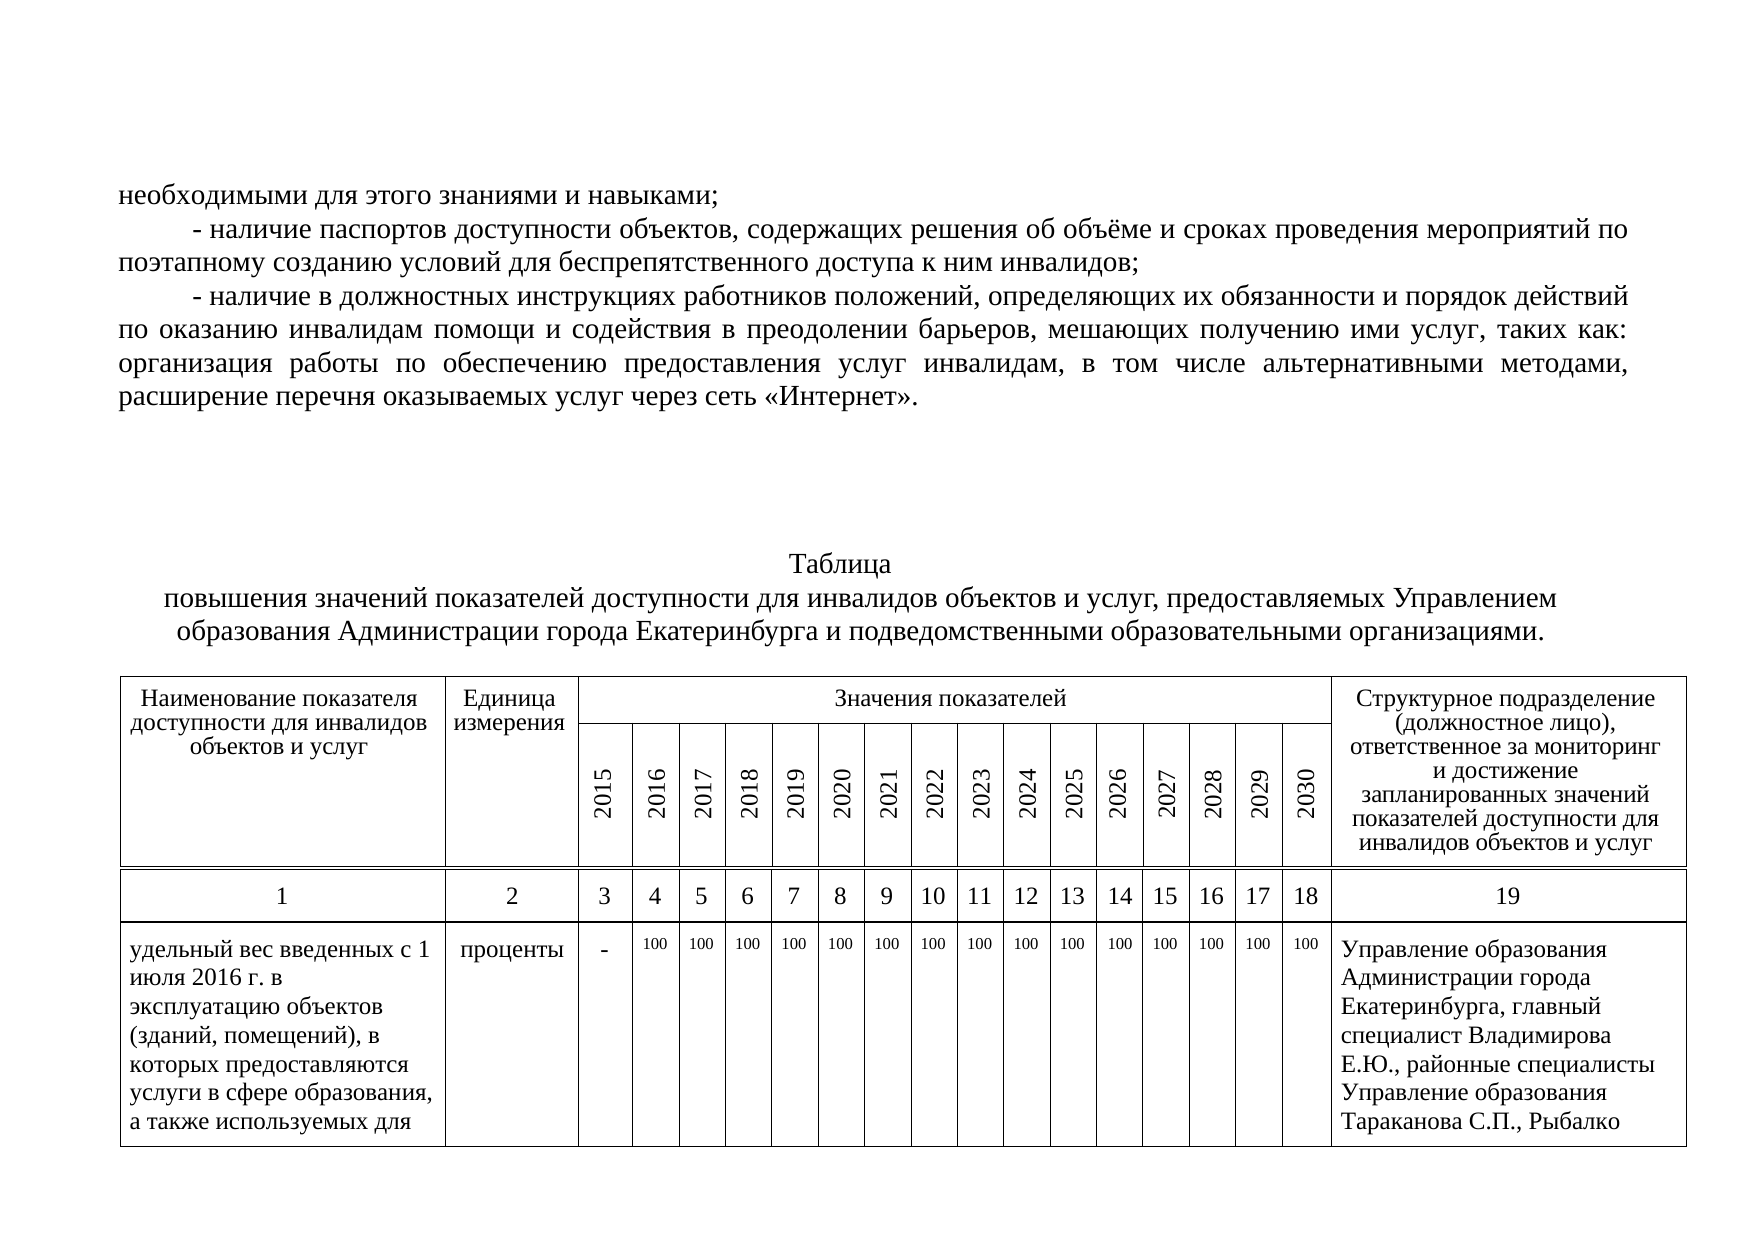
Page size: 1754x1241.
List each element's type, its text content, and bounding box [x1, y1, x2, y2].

table_cell 100 [912, 923, 957, 1146]
table_cell 2030 [1283, 724, 1331, 866]
table_header 9 [865, 870, 911, 921]
table_header 1 [121, 870, 445, 921]
table_header 6 [726, 870, 771, 921]
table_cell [121, 923, 445, 1146]
table_cell 2017 [680, 724, 725, 866]
table_cell 100 [1097, 923, 1142, 1146]
table_header Единица измерения [446, 677, 578, 866]
table_cell 2018 [726, 724, 772, 866]
table_cell проценты [446, 923, 578, 1146]
table_header Значения показателей [579, 677, 1331, 722]
table_header 14 [1097, 870, 1142, 921]
table_header 7 [772, 870, 818, 921]
table_cell 100 [1143, 923, 1189, 1146]
table_cell 2023 [958, 724, 1003, 866]
table_cell 2024 [1004, 724, 1050, 866]
text - наличие паспортов доступности объектов, содержащих решения об объёме и сроках проведения мероприятий по поэтапному созданию условий для беспрепятственного доступа к ним инвалидов; [118, 211, 1630, 278]
table_cell 2021 [865, 724, 911, 866]
table_cell 100 [726, 923, 771, 1146]
text - наличие в должностных инструкциях работников положений, определяющих их обязанности и порядок действий по оказанию инвалидам помощи и содействия в преодолении барьеров, мешающих получению ими услуг, таких как: организация работы по обеспечению предоставления услуг инвалидам, в том числе альтернативными методами, расширение перечня оказываемых услуг через сеть «Интернет». [118, 278, 1630, 412]
table_cell 100 [1190, 923, 1235, 1146]
table_header 3 [579, 870, 632, 921]
table_cell 2015 [579, 724, 632, 866]
table_cell 2019 [773, 724, 818, 866]
table_header 2 [446, 870, 578, 921]
table_header 11 [958, 870, 1003, 921]
table_cell 2025 [1051, 724, 1096, 866]
table_cell 100 [633, 923, 679, 1146]
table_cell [1332, 923, 1686, 1146]
text повышения значений показателей доступности для инвалидов объектов и услуг, предоставляемых Управлением образования Администрации города Екатеринбурга и подведомственными образовательными организациями. [120, 580, 1602, 647]
table_cell 100 [1051, 923, 1096, 1146]
table_cell 100 [819, 923, 864, 1146]
table_cell 100 [1283, 923, 1331, 1146]
table_header 4 [633, 870, 679, 921]
table_header 5 [680, 870, 725, 921]
table_header 8 [819, 870, 864, 921]
table_cell 2026 [1097, 724, 1143, 866]
table_cell 100 [772, 923, 818, 1146]
table_cell 100 [680, 923, 725, 1146]
table_cell 100 [1004, 923, 1050, 1146]
table_header Наименование показателя доступности для инвалидов объектов и услуг [121, 677, 445, 866]
table_cell 2016 [633, 724, 679, 866]
table_cell 100 [1236, 923, 1282, 1146]
table_header Структурное подразделение (должностное лицо), ответственное за мониторинг и достижение запланированных значений показателей доступности для инвалидов объектов и услуг [1332, 677, 1686, 866]
table_cell - [579, 923, 632, 1146]
table_header 19 [1332, 870, 1686, 921]
table_cell 100 [958, 923, 1003, 1146]
table_header 15 [1143, 870, 1189, 921]
table_header 12 [1004, 870, 1050, 921]
table_header 10 [912, 870, 957, 921]
table_cell 2022 [912, 724, 957, 866]
table_header 13 [1051, 870, 1096, 921]
text Таблица [44, 546, 1636, 580]
table_header 16 [1190, 870, 1235, 921]
table_cell 2020 [819, 724, 864, 866]
table_header 17 [1236, 870, 1282, 921]
table_cell 2029 [1236, 724, 1282, 866]
table_cell 100 [865, 923, 911, 1146]
table_header 18 [1283, 870, 1331, 921]
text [118, 177, 1630, 211]
table_cell 2028 [1190, 724, 1235, 866]
table_cell 2027 [1144, 724, 1189, 866]
